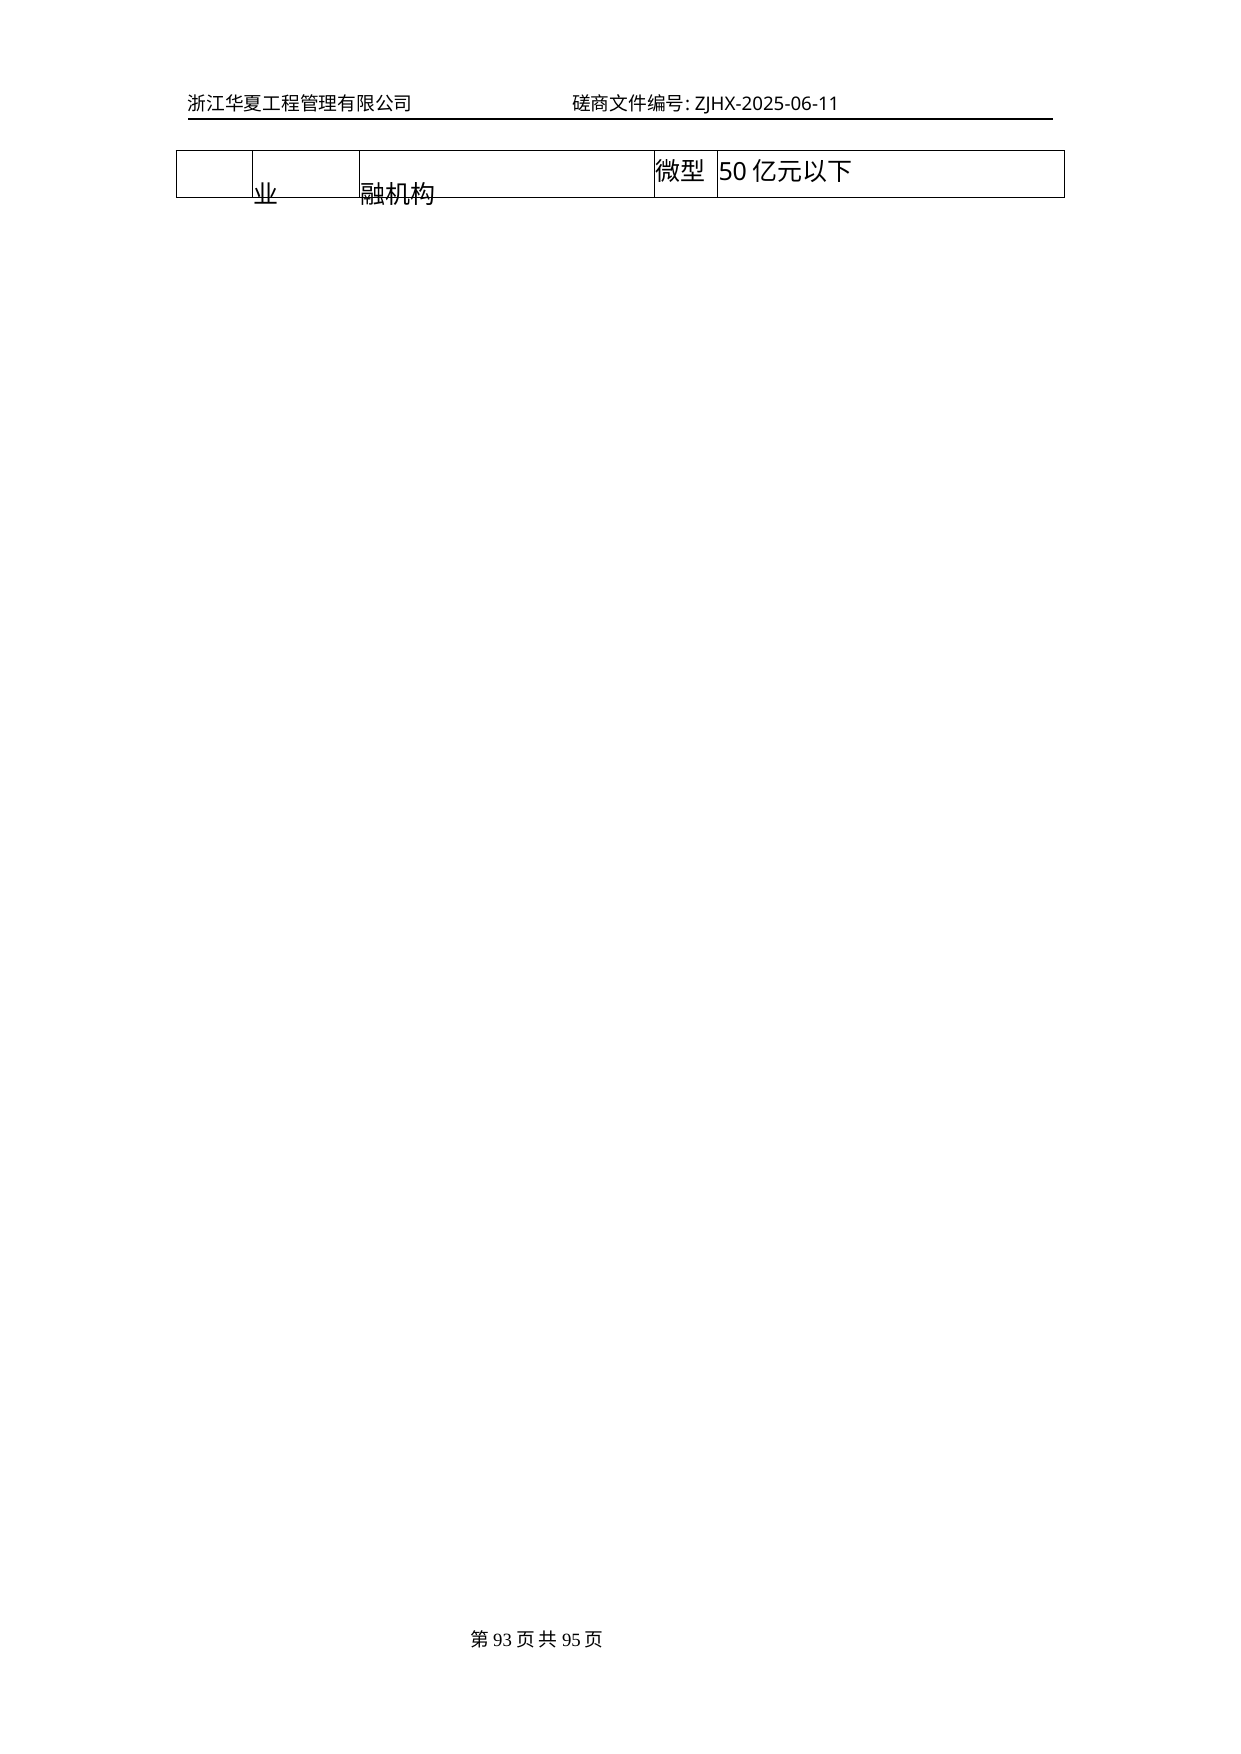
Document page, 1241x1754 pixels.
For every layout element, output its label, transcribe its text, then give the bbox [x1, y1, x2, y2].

table_cell 微型 [655, 151, 717, 197]
table_cell 50亿元以下 [718, 151, 1064, 197]
